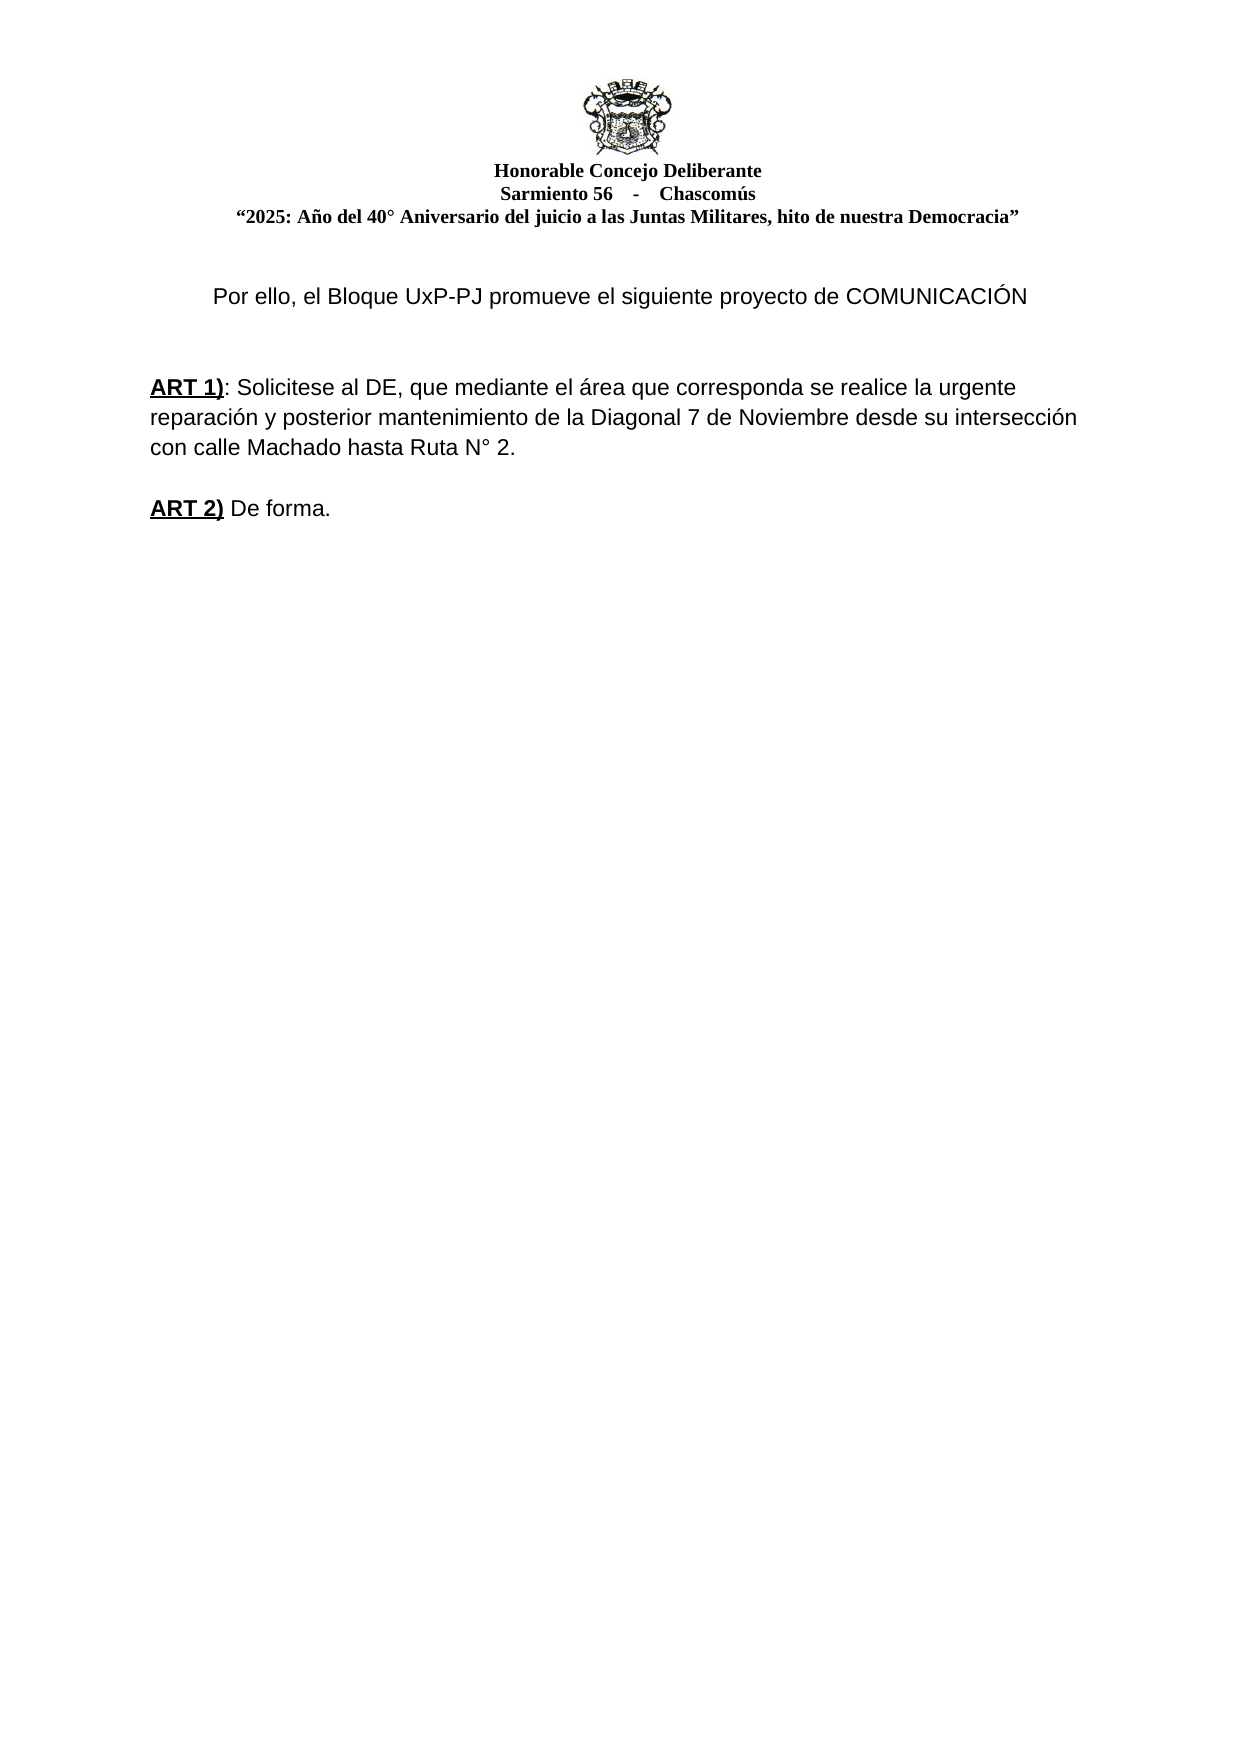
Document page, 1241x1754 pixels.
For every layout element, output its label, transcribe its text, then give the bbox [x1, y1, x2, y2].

text ART 2) De forma. [150, 494, 1090, 521]
text ART 1): Solicitese al DE, que mediante el área que corresponda se realice la urgente reparación y posterior mantenimiento de la Diagonal 7 de Noviembre desde su intersección con calle Machado hasta Ruta N° 2. [150, 374, 1090, 460]
text Por ello, el Bloque UxP-PJ promueve el siguiente proyecto de COMUNICACIÓN [150, 283, 1090, 309]
